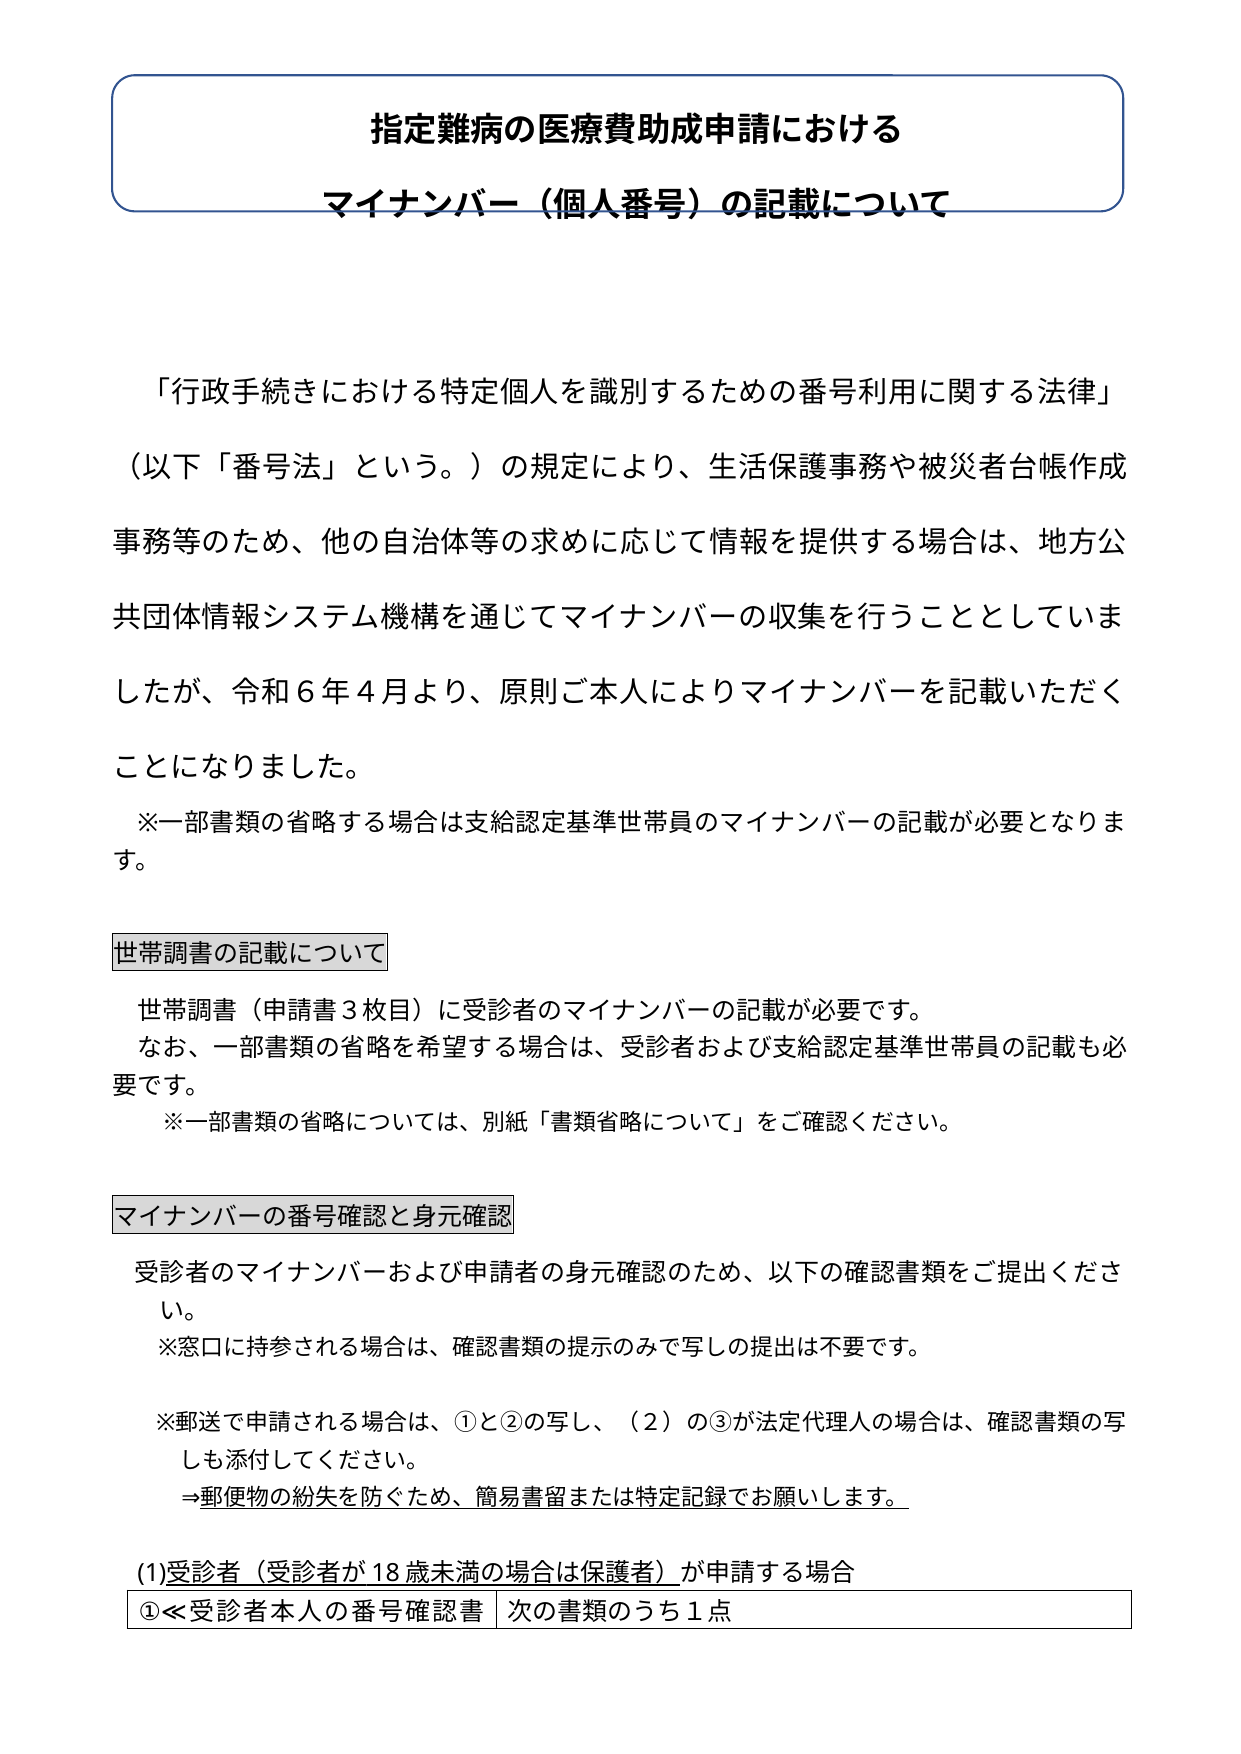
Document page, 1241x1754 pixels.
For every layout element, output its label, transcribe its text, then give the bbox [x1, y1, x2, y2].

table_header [128, 1591, 496, 1628]
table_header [497, 1591, 1131, 1628]
text マイナンバー（個人番号）の記載について [112, 164, 1128, 239]
text なお、一部書類の省略を希望する場合は、受診者および支給認定基準世帯員の記載も必要です。 [112, 1027, 1128, 1102]
text 世帯調書の記載について [112, 914, 1128, 989]
text マイナンバーの番号確認と身元確認 [112, 1177, 1128, 1252]
text 世帯調書（申請書３枚目）に受診者のマイナンバーの記載が必要です。 [112, 989, 1128, 1027]
text ⇒郵便物の紛失を防ぐため、簡易書留または特定記録でお願いします。 [112, 1477, 1128, 1514]
text (1)受診者（受診者が18歳未満の場合は保護者）が申請する場合 [112, 1552, 1128, 1589]
text 「行政手続きにおける特定個人を識別するための番号利用に関する法律」（以下「番号法」という。）の規定により、生活保護事務や被災者台帳作成事務等のため、他の自治体等の求めに応じて情報を提供する場合は、地方公共団体情報システム機構を通じてマイナンバーの収集を行うこととしていましたが、令和６年４月より、原則ご本人によりマイナンバーを記載いただくことになりました。 [112, 352, 1128, 802]
text 指定難病の医療費助成申請における [114, 89, 1122, 164]
text ※窓口に持参される場合は、確認書類の提示のみで写しの提出は不要です。 [112, 1327, 1128, 1364]
text ※郵送で申請される場合は、①と②の写し、（２）の③が法定代理人の場合は、確認書類の写しも添付してください。 [156, 1402, 1128, 1477]
text ※一部書類の省略する場合は支給認定基準世帯員のマイナンバーの記載が必要となります。 [112, 802, 1128, 877]
text ※一部書類の省略については、別紙「書類省略について」をご確認ください。 [112, 1102, 1128, 1139]
text 受診者のマイナンバーおよび申請者の身元確認のため、以下の確認書類をご提出ください。 [134, 1252, 1128, 1327]
